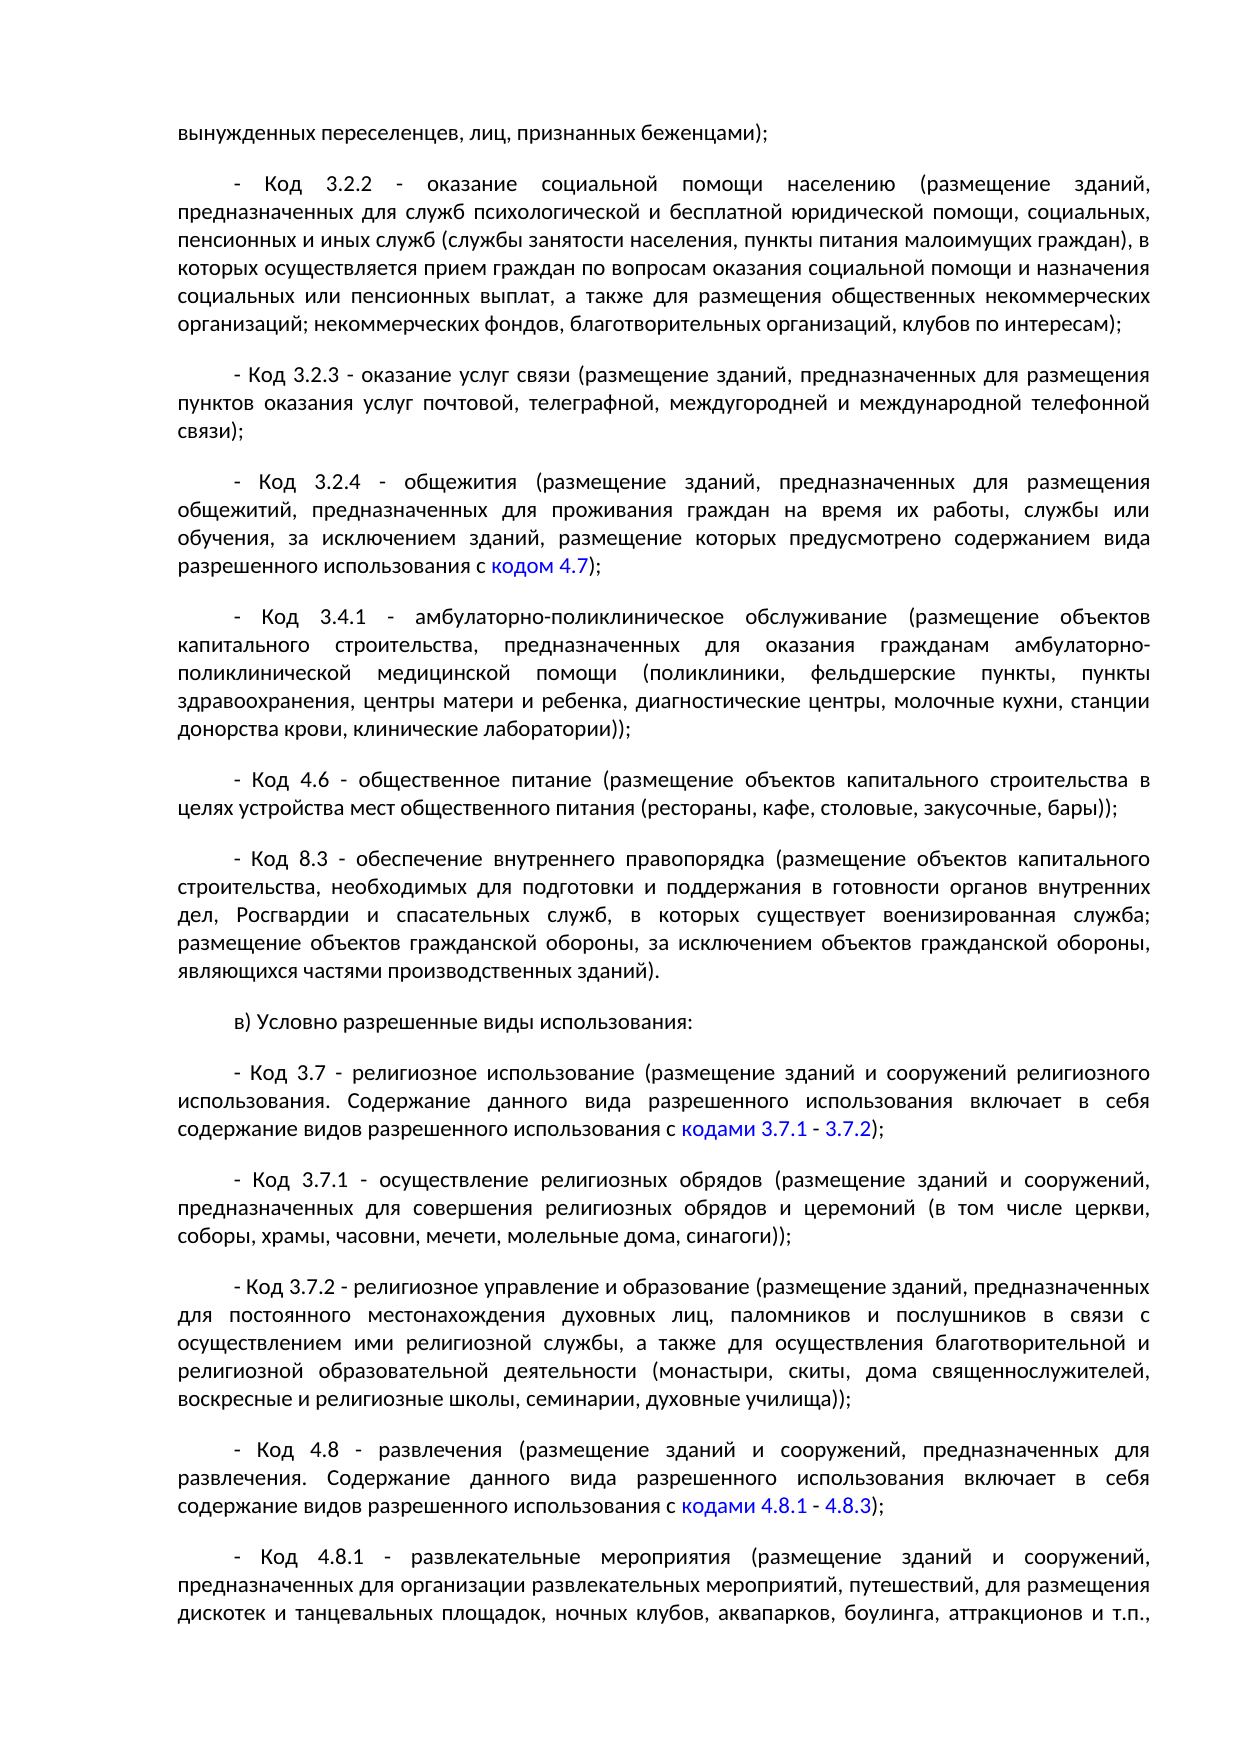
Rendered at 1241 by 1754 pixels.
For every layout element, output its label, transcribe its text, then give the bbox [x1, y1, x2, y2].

text - Код 3.7.2 - религиозное управление и образование (размещение зданий, предназначенных для постоянного местонахождения духовных лиц, паломников и послушников в связи с осуществлением ими религиозной службы, а также для осуществления благотворительной и религиозной образовательной деятельности (монастыри, скиты, дома священнослужителей, воскресные и религиозные школы, семинарии, духовные училища)); [177, 1272, 1152, 1412]
text - Код 3.7 - религиозное использование (размещение зданий и сооружений религиозного использования. Содержание данного вида разрешенного использования включает в себя содержание видов разрешенного использования с кодами 3.7.1 - 3.7.2); [177, 1058, 1152, 1142]
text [177, 1542, 1152, 1626]
text - Код 3.2.2 - оказание социальной помощи населению (размещение зданий, предназначенных для служб психологической и бесплатной юридической помощи, социальных, пенсионных и иных служб (службы занятости населения, пункты питания малоимущих граждан), в которых осуществляется прием граждан по вопросам оказания социальной помощи и назначения социальных или пенсионных выплат, а также для размещения общественных некоммерческих организаций; некоммерческих фондов, благотворительных организаций, клубов по интересам); [177, 169, 1152, 337]
text - Код 4.8 - развлечения (размещение зданий и сооружений, предназначенных для развлечения. Содержание данного вида разрешенного использования включает в себя содержание видов разрешенного использования с кодами 4.8.1 - 4.8.3); [177, 1435, 1152, 1519]
text - Код 3.2.4 - общежития (размещение зданий, предназначенных для размещения общежитий, предназначенных для проживания граждан на время их работы, службы или обучения, за исключением зданий, размещение которых предусмотрено содержанием вида разрешенного использования с кодом 4.7); [177, 467, 1152, 579]
text - Код 3.7.1 - осуществление религиозных обрядов (размещение зданий и сооружений, предназначенных для совершения религиозных обрядов и церемоний (в том числе церкви, соборы, храмы, часовни, мечети, молельные дома, синагоги)); [177, 1165, 1152, 1249]
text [177, 118, 1152, 146]
text - Код 4.6 - общественное питание (размещение объектов капитального строительства в целях устройства мест общественного питания (рестораны, кафе, столовые, закусочные, бары)); [177, 765, 1152, 821]
text в) Условно разрешенные виды использования: [177, 1007, 1152, 1035]
text - Код 3.4.1 - амбулаторно-поликлиническое обслуживание (размещение объектов капитального строительства, предназначенных для оказания гражданам амбулаторно-поликлинической медицинской помощи (поликлиники, фельдшерские пункты, пункты здравоохранения, центры матери и ребенка, диагностические центры, молочные кухни, станции донорства крови, клинические лаборатории)); [177, 602, 1152, 742]
text - Код 3.2.3 - оказание услуг связи (размещение зданий, предназначенных для размещения пунктов оказания услуг почтовой, телеграфной, междугородней и международной телефонной связи); [177, 360, 1152, 444]
text - Код 8.3 - обеспечение внутреннего правопорядка (размещение объектов капитального строительства, необходимых для подготовки и поддержания в готовности органов внутренних дел, Росгвардии и спасательных служб, в которых существует военизированная служба; размещение объектов гражданской обороны, за исключением объектов гражданской обороны, являющихся частями производственных зданий). [177, 844, 1152, 984]
